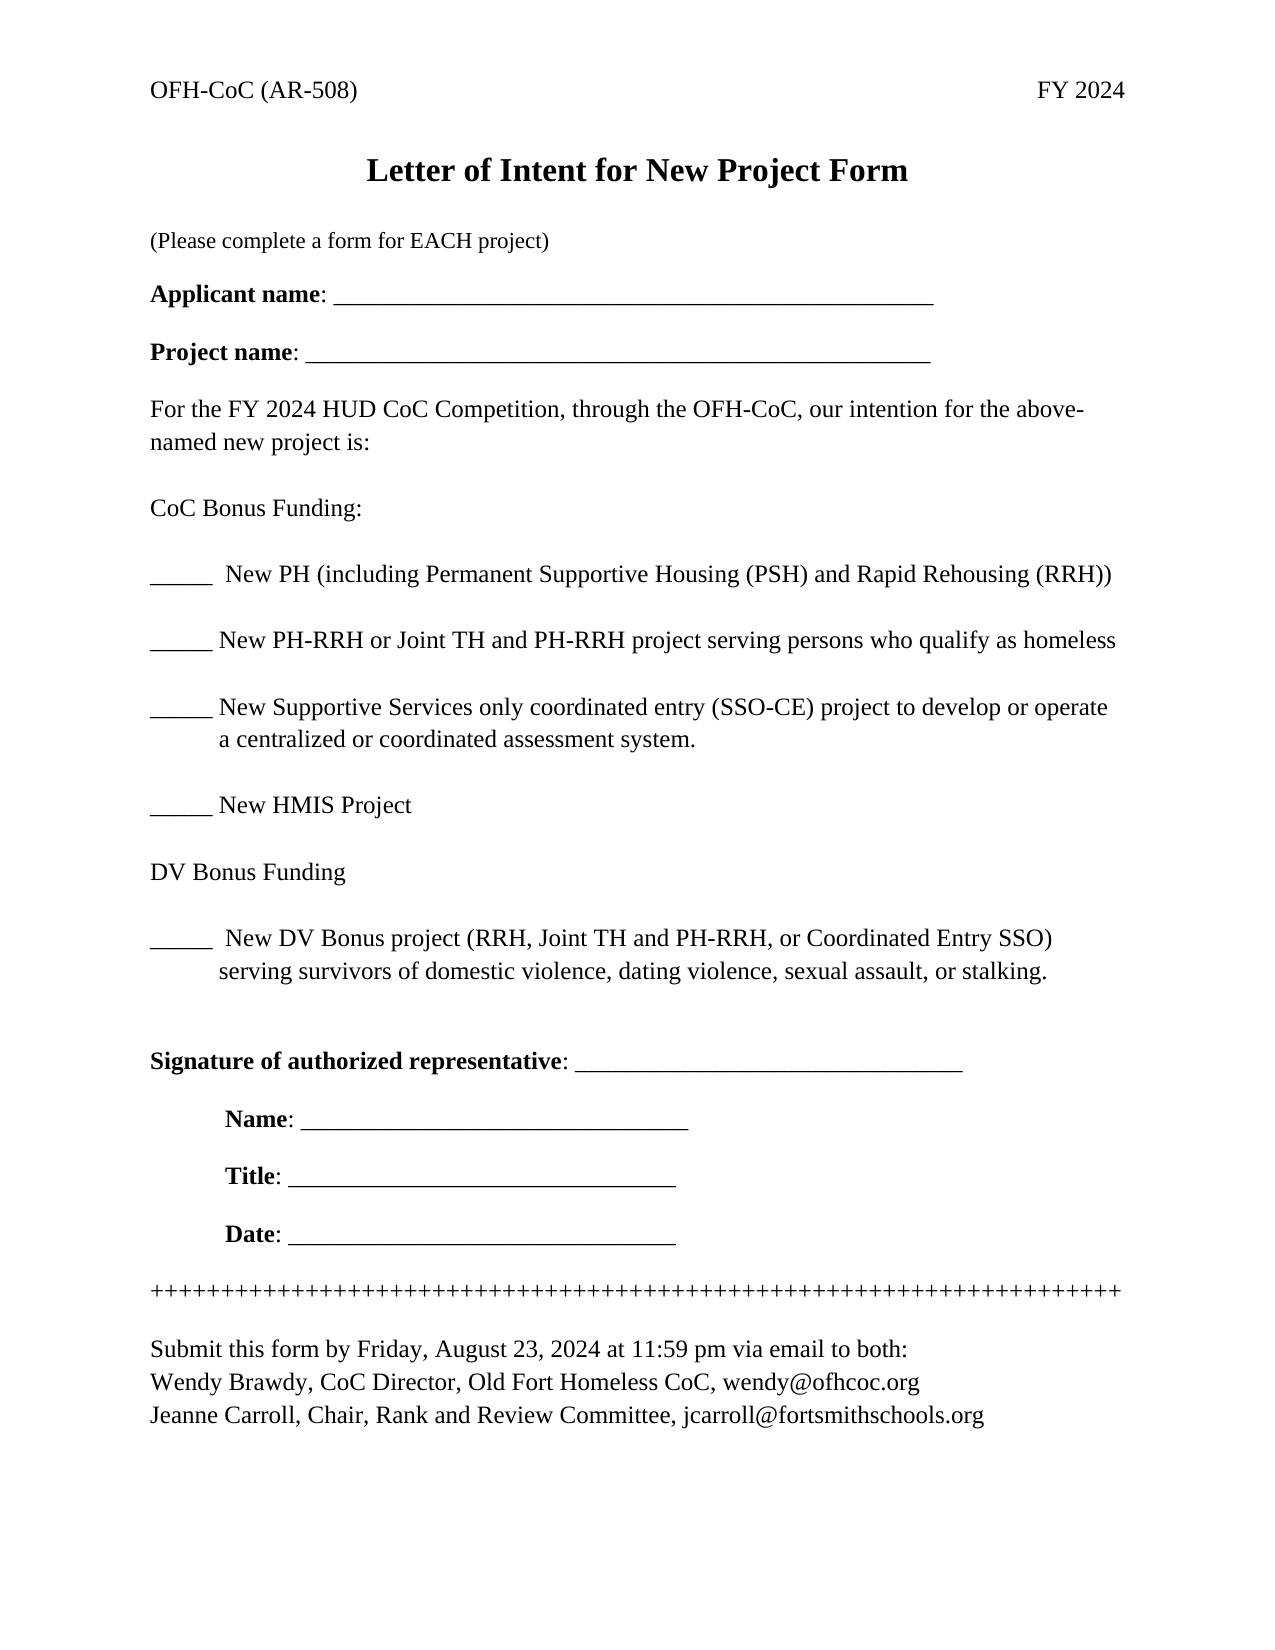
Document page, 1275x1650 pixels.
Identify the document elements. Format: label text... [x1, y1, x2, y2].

text Submit this form by Friday, August 23, 2024 at 11:59 pm via email to both: Wendy Brawdy, CoC Director, Old Fort Homeless CoC, wendy@ofhcoc.org [150, 1334, 1125, 1396]
text DV Bonus Funding [150, 857, 1125, 885]
text serving survivors of domestic violence, dating violence, sexual assault, or stalking. [150, 956, 1125, 984]
text (Please complete a form for EACH project) [150, 227, 1125, 253]
text For the FY 2024 HUD CoC Competition, through the OFH-CoC, our intention for the above-named new project is: [150, 394, 1125, 456]
text Jeanne Carroll, Chair, Rank and Review Committee, jcarroll@fortsmithschools.org [150, 1400, 1125, 1428]
text Title: _______________________________ [150, 1161, 1125, 1190]
text Date: _______________________________ [150, 1219, 1125, 1247]
text Project name: __________________________________________________ [150, 337, 1125, 366]
text _____ New HMIS Project [150, 791, 1125, 819]
text Name: _______________________________ [150, 1104, 1125, 1132]
text a centralized or coordinated assessment system. [150, 724, 1125, 753]
text CoC Bonus Funding: [150, 493, 1125, 522]
text +++++++++++++++++++++++++++++++++++++++++++++++++++++++++++++++++++++ [150, 1276, 1125, 1305]
text _____ New Supportive Services only coordinated entry (SSO-CE) project to develop or operate [150, 692, 1125, 720]
text Signature of authorized representative: _______________________________ [150, 1046, 1125, 1075]
text _____ New PH-RRH or Joint TH and PH-RRH project serving persons who qualify as homeless [150, 626, 1125, 654]
text Letter of Intent for New Project Form [150, 150, 1125, 188]
text _____ New PH (including Permanent Supportive Housing (PSH) and Rapid Rehousing (RRH)) [150, 559, 1125, 588]
text Applicant name: ________________________________________________ [150, 279, 1125, 308]
text _____ New DV Bonus project (RRH, Joint TH and PH-RRH, or Coordinated Entry SSO) [150, 923, 1125, 951]
